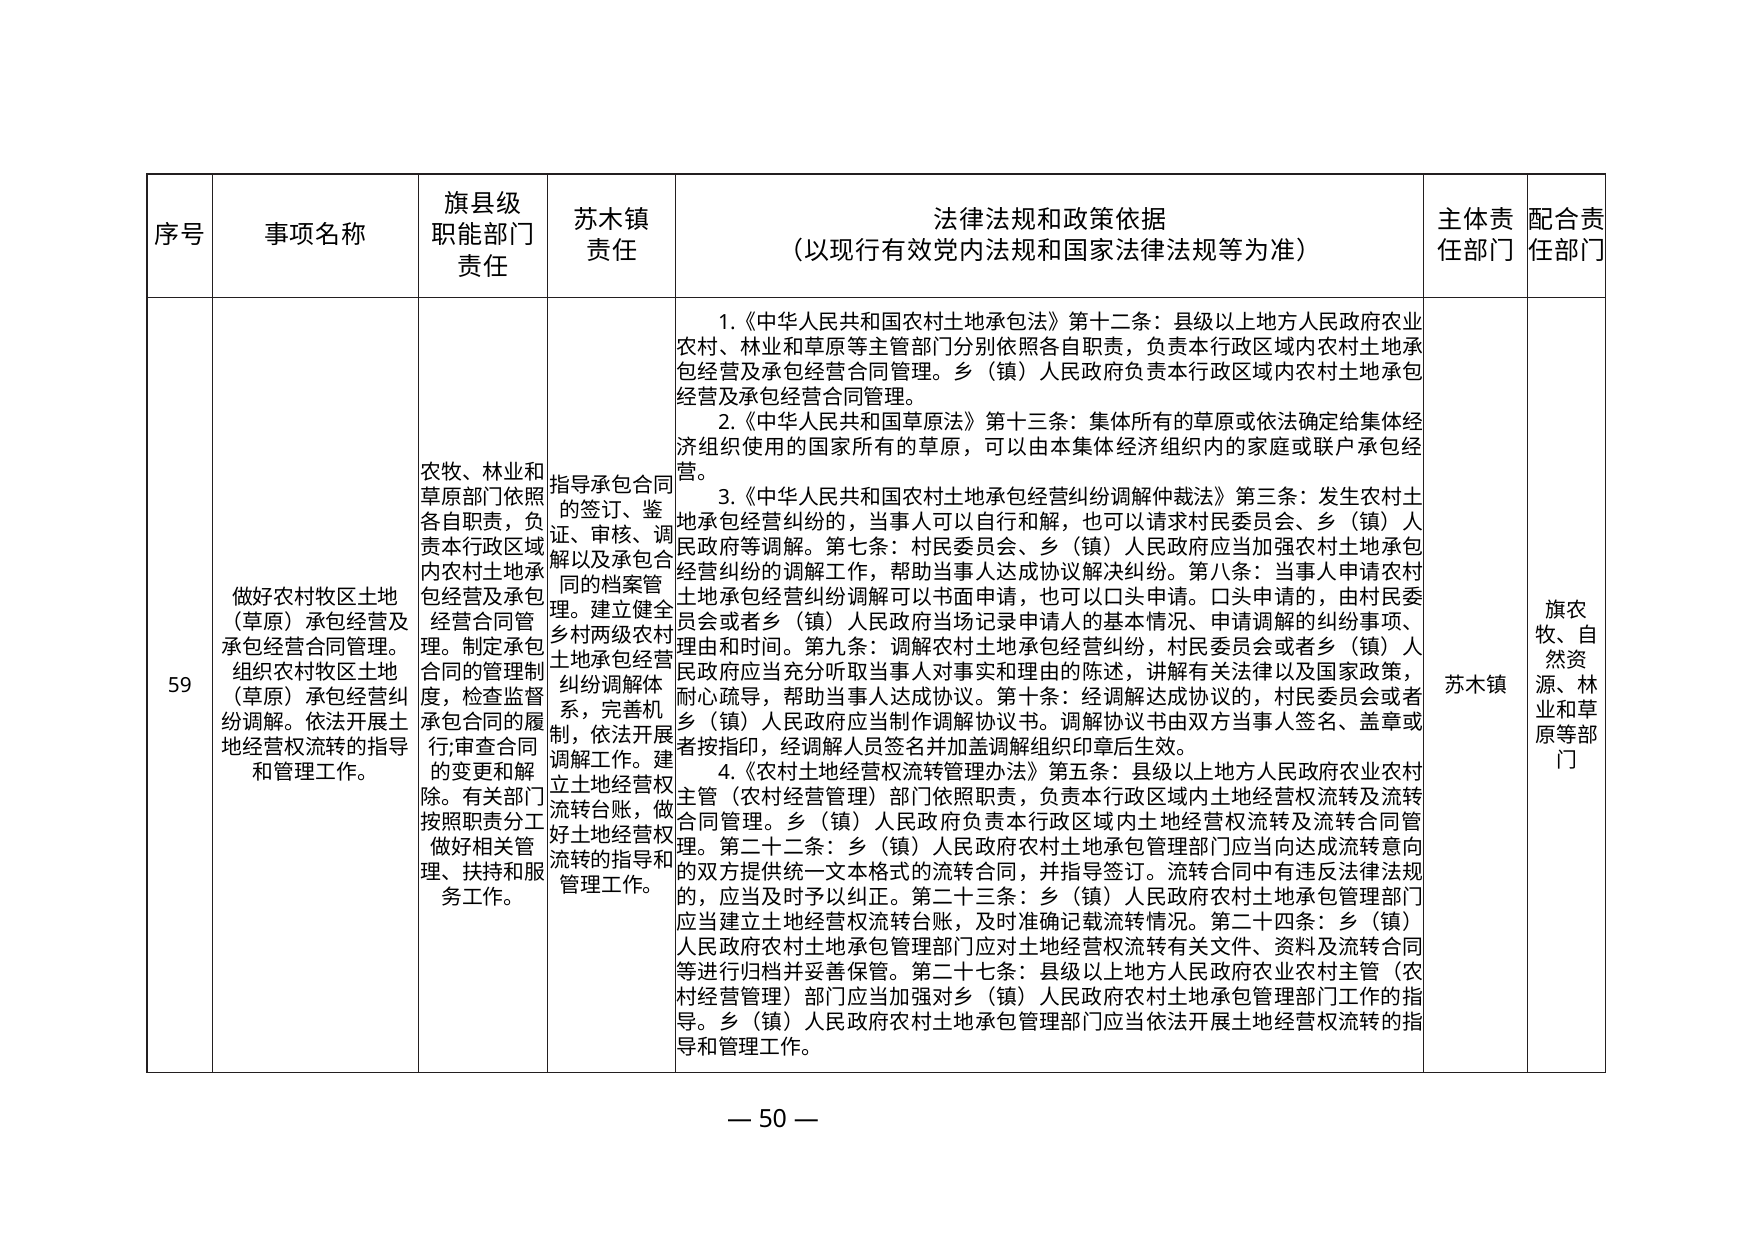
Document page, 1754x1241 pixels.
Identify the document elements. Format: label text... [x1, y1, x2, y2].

table_cell 农牧、林业和草原部门依照各自职责，负责本行政区域内农村土地承包经营及承包经营合同管理。制定承包合同的管理制度，检查监督承包合同的履行;审查合同的变更和解除。有关部门按照职责分工做好相关管理、扶持和服务工作。 [419, 298, 547, 1072]
table_header 配合责任部门 [1528, 175, 1605, 297]
table_header 序号 [148, 175, 212, 297]
table_header 法律法规和政策依据 （以现行有效党内法规和国家法律法规等为准） [676, 175, 1423, 297]
table_cell 1.《中华人民共和国农村土地承包法》第十二条：县级以上地方人民政府农业农村、林业和草原等主管部门分别依照各自职责，负责本行政区域内农村土地承包经营及承包经营合同管理。乡（镇）人民政府负责本行政区域内农村土地承包经营及承包经营合同管理。 2.《中华人民共和国草原法》第十三条：集体所有的草原或依法确定给集体经济组织使用的国家所有的草原，可以由本集体经济组织内的家庭或联户承包经营。 3.《中华人民共和国农村土地承包经营纠纷调解仲裁法》第三条：发生农村土地承包经营纠纷的，当事人可以自行和解，也可以请求村民委员会、乡（镇）人民政府等调解。第七条：村民委员会、乡（镇）人民政府应当加强农村土地承包经营纠纷的调解工作，帮助当事人达成协议解决纠纷。第八条：当事人申请农村土地承包经营纠纷调解可以书面申请，也可以口头申请。口头申请的，由村民委员会或者乡（镇）人民政府当场记录申请人的基本情况、申请调解的纠纷事项、理由和时间。第九条：调解农村土地承包经营纠纷，村民委员会或者乡（镇）人民政府应当充分听取当事人对事实和理由的陈述，讲解有关法律以及国家政策，耐心疏导，帮助当事人达成协议。第十条：经调解达成协议的，村民委员会或者乡（镇）人民政府应当制作调解协议书。调解协议书由双方当事人签名、盖章或者按指印，经调解人员签名并加盖调解组织印章后生效。 4.《农村土地经营权流转管理办法》第五条：县级以上地方人民政府农业农村主管（农村经营管理）部门依照职责，负责本行政区域内土地经营权流转及流转合同管理。乡（镇）人民政府负责本行政区域内土地经营权流转及流转合同管理。第二十二条：乡（镇）人民政府农村土地承包管理部门应当向达成流转意向的双方提供统一文本格式的流转合同，并指导签订。流转合同中有违反法律法规的，应当及时予以纠正。第二十三条：乡（镇）人民政府农村土地承包管理部门应当建立土地经营权流转台账，及时准确记载流转情况。第二十四条：乡（镇）人民政府农村土地承包管理部门应对土地经营权流转有关文件、资料及流转合同等进行归档并妥善保管。第二十七条：县级以上地方人民政府农业农村主管（农村经营管理）部门应当加强对乡（镇）人民政府农村土地承包管理部门工作的指导。乡（镇）人民政府农村土地承包管理部门应当依法开展土地经营权流转的指导和管理工作。 [676, 298, 1423, 1072]
table_cell 旗农牧、自然资源、林业和草原等部门 [1528, 298, 1605, 1072]
table_cell 做好农村牧区土地（草原）承包经营及承包经营合同管理。组织农村牧区土地（草原）承包经营纠纷调解。依法开展土地经营权流转的指导和管理工作。 [213, 298, 418, 1072]
table_header 主体责任部门 [1424, 175, 1527, 297]
table_header 事项名称 [213, 175, 418, 297]
table_cell 59 [148, 298, 212, 1072]
table_cell 苏木镇 [1424, 298, 1527, 1072]
table_cell 指导承包合同的签订、鉴证、审核、调解以及承包合同的档案管理。建立健全乡村两级农村土地承包经营纠纷调解体系，完善机制，依法开展调解工作。建立土地经营权流转台账，做好土地经营权流转的指导和管理工作。 [548, 298, 675, 1072]
table_header 苏木镇 责任 [548, 175, 675, 297]
table_header 旗县级 职能部门 责任 [419, 175, 547, 297]
